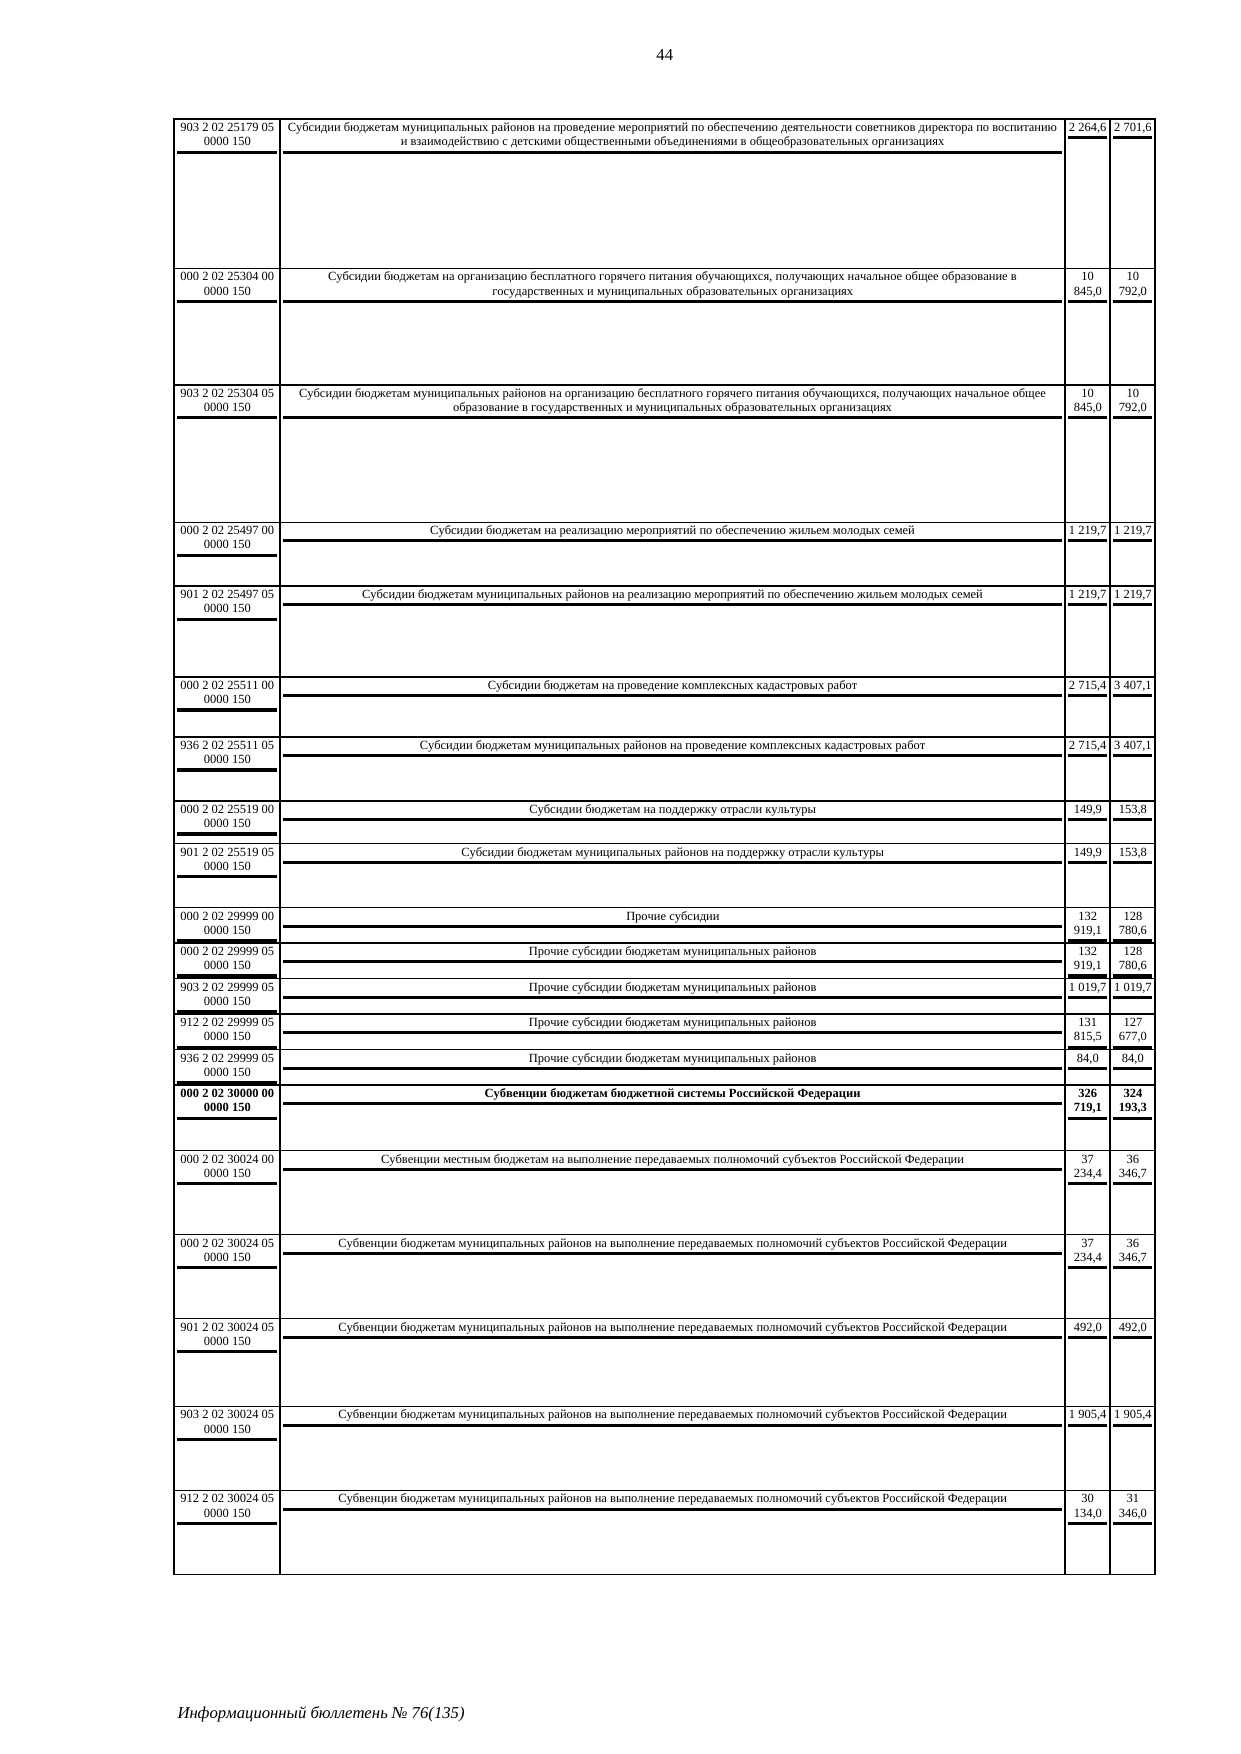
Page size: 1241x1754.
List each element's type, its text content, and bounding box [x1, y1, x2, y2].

table_cell 901 2 02 30024 05 0000 150 [175, 1319, 279, 1406]
table_cell Субсидии бюджетам на реализацию мероприятий по обеспечению жильем молодых семей [281, 523, 1064, 585]
table_cell Субсидии бюджетам на организацию бесплатного горячего питания обучающихся, получающих начальное общее образование в государственных и муниципальных образовательных организациях [281, 269, 1064, 384]
table_cell 2 715,4 [1066, 738, 1109, 800]
table_cell Прочие субсидии бюджетам муниципальных районов [281, 979, 1064, 1013]
table_cell 000 2 02 30024 05 0000 150 [175, 1235, 279, 1318]
table_cell Прочие субсидии бюджетам муниципальных районов [281, 1050, 1064, 1084]
table_cell 153,8 [1111, 844, 1154, 907]
table_cell Субвенции бюджетам бюджетной системы Российской Федерации [281, 1086, 1064, 1150]
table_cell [281, 1491, 1064, 1574]
table_cell 492,0 [1066, 1319, 1109, 1406]
table_cell Субвенции бюджетам муниципальных районов на выполнение передаваемых полномочий субъектов Российской Федерации [281, 1407, 1064, 1490]
table_cell Прочие субсидии [281, 908, 1064, 942]
table_cell 1 219,7 [1066, 523, 1109, 585]
table_cell 2 264,6 [1066, 120, 1109, 268]
table_cell Субвенции бюджетам муниципальных районов на выполнение передаваемых полномочий субъектов Российской Федерации [281, 1235, 1064, 1318]
table_cell 10 845,0 [1066, 386, 1109, 521]
table_cell 30 134,0 [1066, 1491, 1109, 1574]
table_cell 149,9 [1066, 844, 1109, 907]
table_cell 000 2 02 25511 00 0000 150 [175, 678, 279, 736]
table_cell Прочие субсидии бюджетам муниципальных районов [281, 1015, 1064, 1049]
table_cell Субсидии бюджетам на проведение комплексных кадастровых работ [281, 678, 1064, 736]
table_cell 1 019,7 [1066, 979, 1109, 1013]
table_cell 901 2 02 25519 05 0000 150 [175, 844, 279, 907]
table_cell 912 2 02 30024 05 0000 150 [175, 1491, 279, 1574]
table_cell 1 905,4 [1111, 1407, 1154, 1490]
table_cell 936 2 02 29999 05 0000 150 [175, 1050, 279, 1084]
table_cell 2 701,6 [1111, 120, 1154, 268]
table_cell 000 2 02 30000 00 0000 150 [175, 1086, 279, 1150]
table_cell 10 792,0 [1111, 386, 1154, 521]
table_cell Субсидии бюджетам муниципальных районов на организацию бесплатного горячего питания обучающихся, получающих начальное общее образование в государственных и муниципальных образовательных организациях [281, 386, 1064, 521]
table_cell 10 845,0 [1066, 269, 1109, 384]
table_cell 37 234,4 [1066, 1235, 1109, 1318]
table_cell 131 815,5 [1066, 1015, 1109, 1049]
table_cell 132 919,1 [1066, 944, 1109, 978]
table_cell 84,0 [1066, 1050, 1109, 1084]
table_cell Прочие субсидии бюджетам муниципальных районов [281, 944, 1064, 978]
table_cell 127 677,0 [1111, 1015, 1154, 1049]
table_cell 132 919,1 [1066, 908, 1109, 942]
table_cell 903 2 02 25179 05 0000 150 [175, 120, 279, 268]
table_cell 492,0 [1111, 1319, 1154, 1406]
table_cell 149,9 [1066, 802, 1109, 843]
table_cell 1 219,7 [1066, 587, 1109, 676]
table_cell 3 407,1 [1111, 738, 1154, 800]
table_cell 2 715,4 [1066, 678, 1109, 736]
table_cell 36 346,7 [1111, 1151, 1154, 1234]
table_cell 1 219,7 [1111, 523, 1154, 585]
table_cell 37 234,4 [1066, 1151, 1109, 1234]
table_cell Субсидии бюджетам на поддержку отрасли культуры [281, 802, 1064, 843]
table_cell 10 792,0 [1111, 269, 1154, 384]
table_cell 1 019,7 [1111, 979, 1154, 1013]
table_cell 000 2 02 30024 00 0000 150 [175, 1151, 279, 1234]
table_cell Субсидии бюджетам муниципальных районов на реализацию мероприятий по обеспечению жильем молодых семей [281, 587, 1064, 676]
table_cell 36 346,7 [1111, 1235, 1154, 1318]
table_cell 936 2 02 25511 05 0000 150 [175, 738, 279, 800]
table_cell 912 2 02 29999 05 0000 150 [175, 1015, 279, 1049]
table_cell 128 780,6 [1111, 908, 1154, 942]
table_cell 901 2 02 25497 05 0000 150 [175, 587, 279, 676]
table_cell 000 2 02 29999 05 0000 150 [175, 944, 279, 978]
table_cell 000 2 02 25497 00 0000 150 [175, 523, 279, 585]
table_cell 3 407,1 [1111, 678, 1154, 736]
table_cell Субсидии бюджетам муниципальных районов на поддержку отрасли культуры [281, 844, 1064, 907]
table_cell 324 193,3 [1111, 1086, 1154, 1150]
table_cell Субсидии бюджетам муниципальных районов на проведение комплексных кадастровых работ [281, 738, 1064, 800]
table_cell 903 2 02 29999 05 0000 150 [175, 979, 279, 1013]
table_cell 000 2 02 25519 00 0000 150 [175, 802, 279, 843]
table_cell 903 2 02 25304 05 0000 150 [175, 386, 279, 521]
table_cell 84,0 [1111, 1050, 1154, 1084]
table_cell 1 219,7 [1111, 587, 1154, 676]
table_cell 128 780,6 [1111, 944, 1154, 978]
table_cell 000 2 02 25304 00 0000 150 [175, 269, 279, 384]
table_cell 000 2 02 29999 00 0000 150 [175, 908, 279, 942]
table_cell Субвенции бюджетам муниципальных районов на выполнение передаваемых полномочий субъектов Российской Федерации [281, 1319, 1064, 1406]
table_cell 1 905,4 [1066, 1407, 1109, 1490]
table_cell 326 719,1 [1066, 1086, 1109, 1150]
table_cell 153,8 [1111, 802, 1154, 843]
table_cell 31 346,0 [1111, 1491, 1154, 1574]
table_cell Субвенции местным бюджетам на выполнение передаваемых полномочий субъектов Российской Федерации [281, 1151, 1064, 1234]
table_cell Субсидии бюджетам муниципальных районов на проведение мероприятий по обеспечению деятельности советников директора по воспитанию и взаимодействию с детскими общественными объединениями в общеобразовательных организациях [281, 120, 1064, 268]
table_cell 903 2 02 30024 05 0000 150 [175, 1407, 279, 1490]
